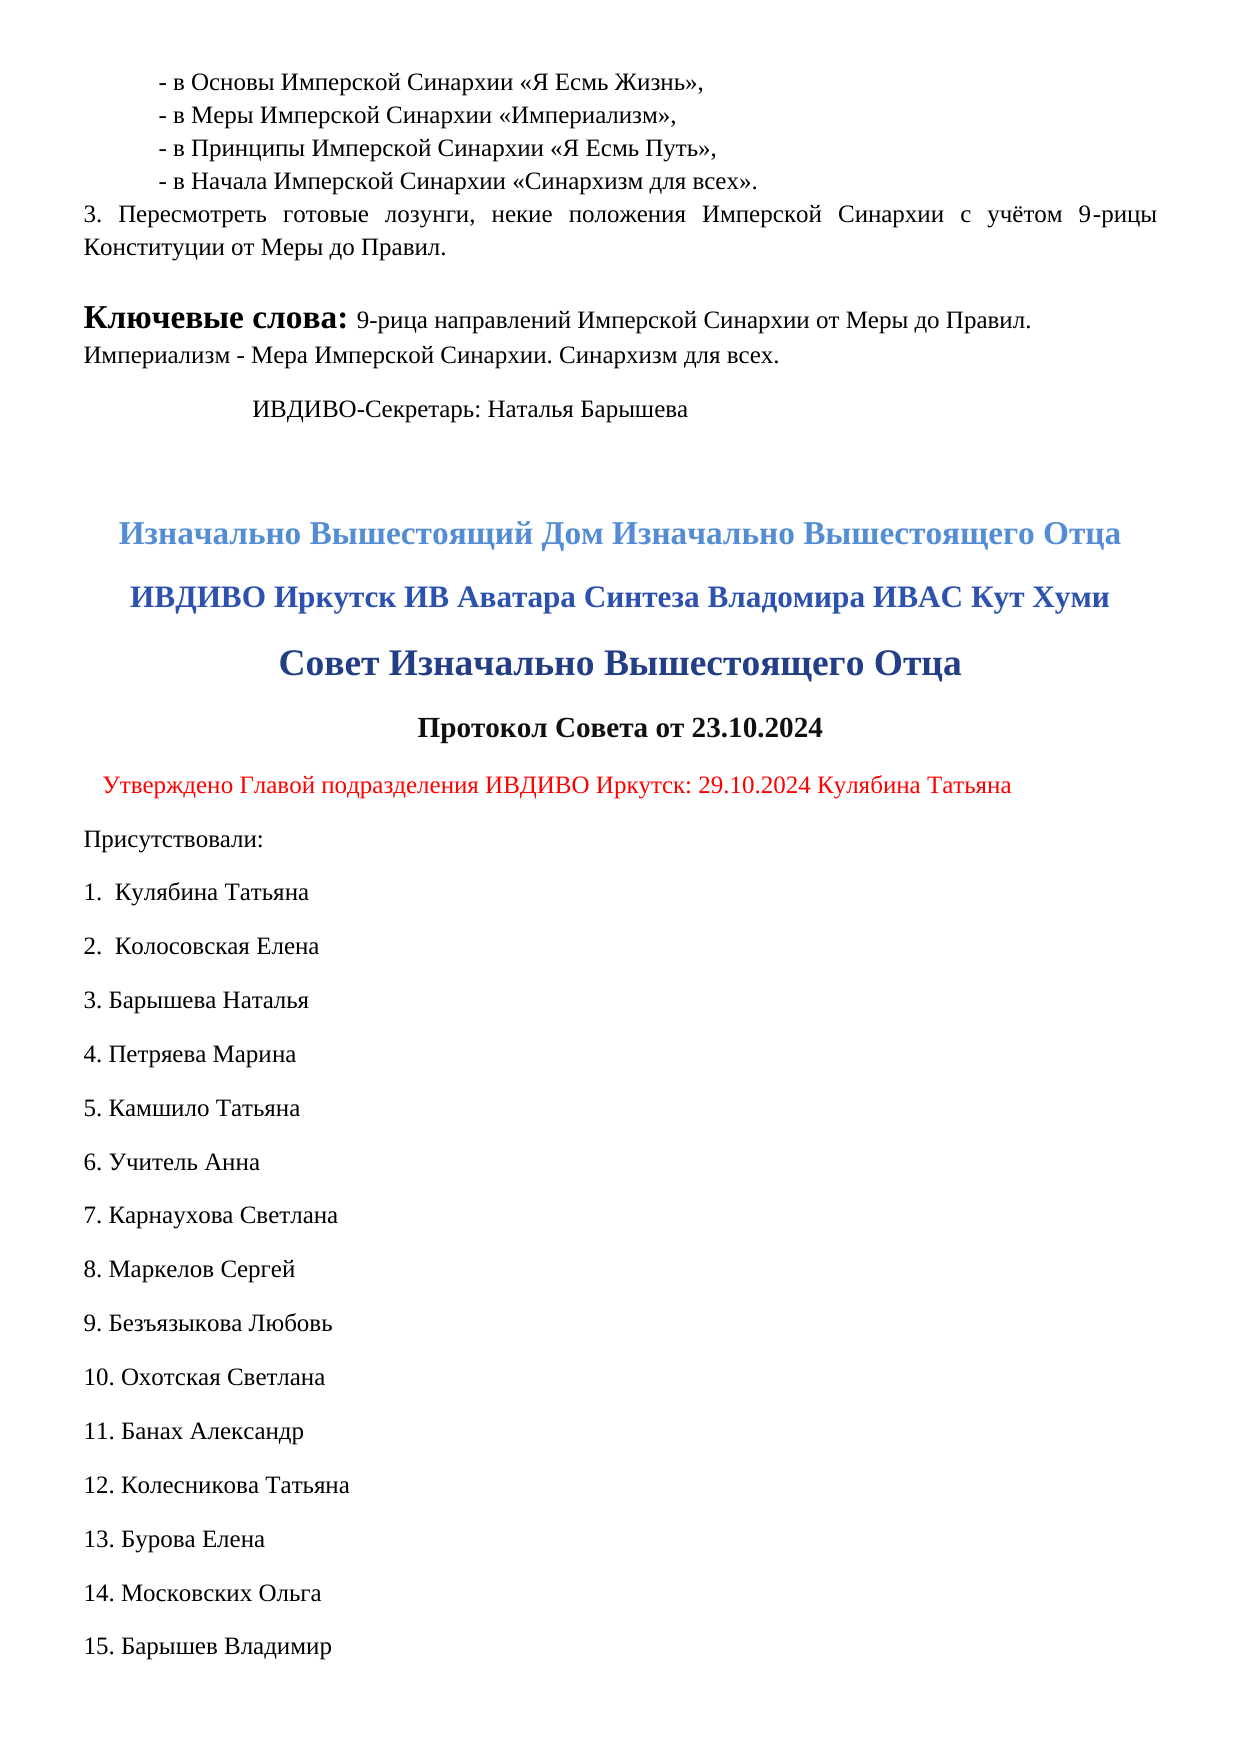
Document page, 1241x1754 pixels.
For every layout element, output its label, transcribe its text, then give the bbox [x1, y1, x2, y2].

text ИВДИВО-Секретарь: Наталья Барышева [83, 394, 1157, 423]
text 12. Колесникова Татьяна [83, 1470, 1157, 1499]
text Ключевые слова: 9-рица направлений Имперской Синархии от Меры до Правил. Империализм - Мера Имперской Синархии. Синархизм для всех. [83, 298, 1157, 369]
list - в Начала Имперской Синархии «Синархизм для всех». [158, 166, 1157, 194]
text 3. Пересмотреть готовые лозунги, некие положения Имперской Синархии с учётом 9-рицы Конституции от Меры до Правил. [83, 199, 1157, 261]
text 15. Барышев Владимир [83, 1631, 1157, 1660]
text Протокол Совета от 23.10.2024 [83, 710, 1157, 744]
text Присутствовали: [83, 824, 1157, 852]
text 11. Банах Александр [83, 1416, 1157, 1445]
text 9. Безъязыкова Любовь [83, 1308, 1157, 1337]
text 2. Колосовская Елена [83, 931, 1157, 960]
text Изначально Вышестоящий Дом Изначально Вышестоящего Отца [83, 513, 1157, 551]
text 14. Московских Ольга [83, 1578, 1157, 1606]
text 13. Бурова Елена [83, 1524, 1157, 1552]
list - в Основы Имперской Синархии «Я Есмь Жизнь», [158, 67, 1157, 95]
text ИВДИВО Иркутск ИВ Аватара Синтеза Владомира ИВАС Кут Хуми [83, 578, 1157, 614]
text 5. Камшило Татьяна [83, 1093, 1157, 1122]
text 4. Петряева Марина [83, 1039, 1157, 1068]
list - в Принципы Имперской Синархии «Я Есмь Путь», [158, 133, 1157, 161]
text 6. Учитель Анна [83, 1147, 1157, 1176]
text 10. Охотская Светлана [83, 1362, 1157, 1391]
text 8. Маркелов Сергей [83, 1254, 1157, 1283]
list - в Меры Имперской Синархии «Империализм», [158, 100, 1157, 128]
text 3. Барышева Наталья [83, 985, 1157, 1014]
text 7. Карнаухова Светлана [83, 1201, 1157, 1229]
text 1. Кулябина Татьяна [83, 877, 1157, 906]
text Утверждено Главой подразделения ИВДИВО Иркутск: 29.10.2024 Кулябина Татьяна [83, 770, 1157, 798]
text Совет Изначально Вышестоящего Отца [83, 640, 1157, 683]
